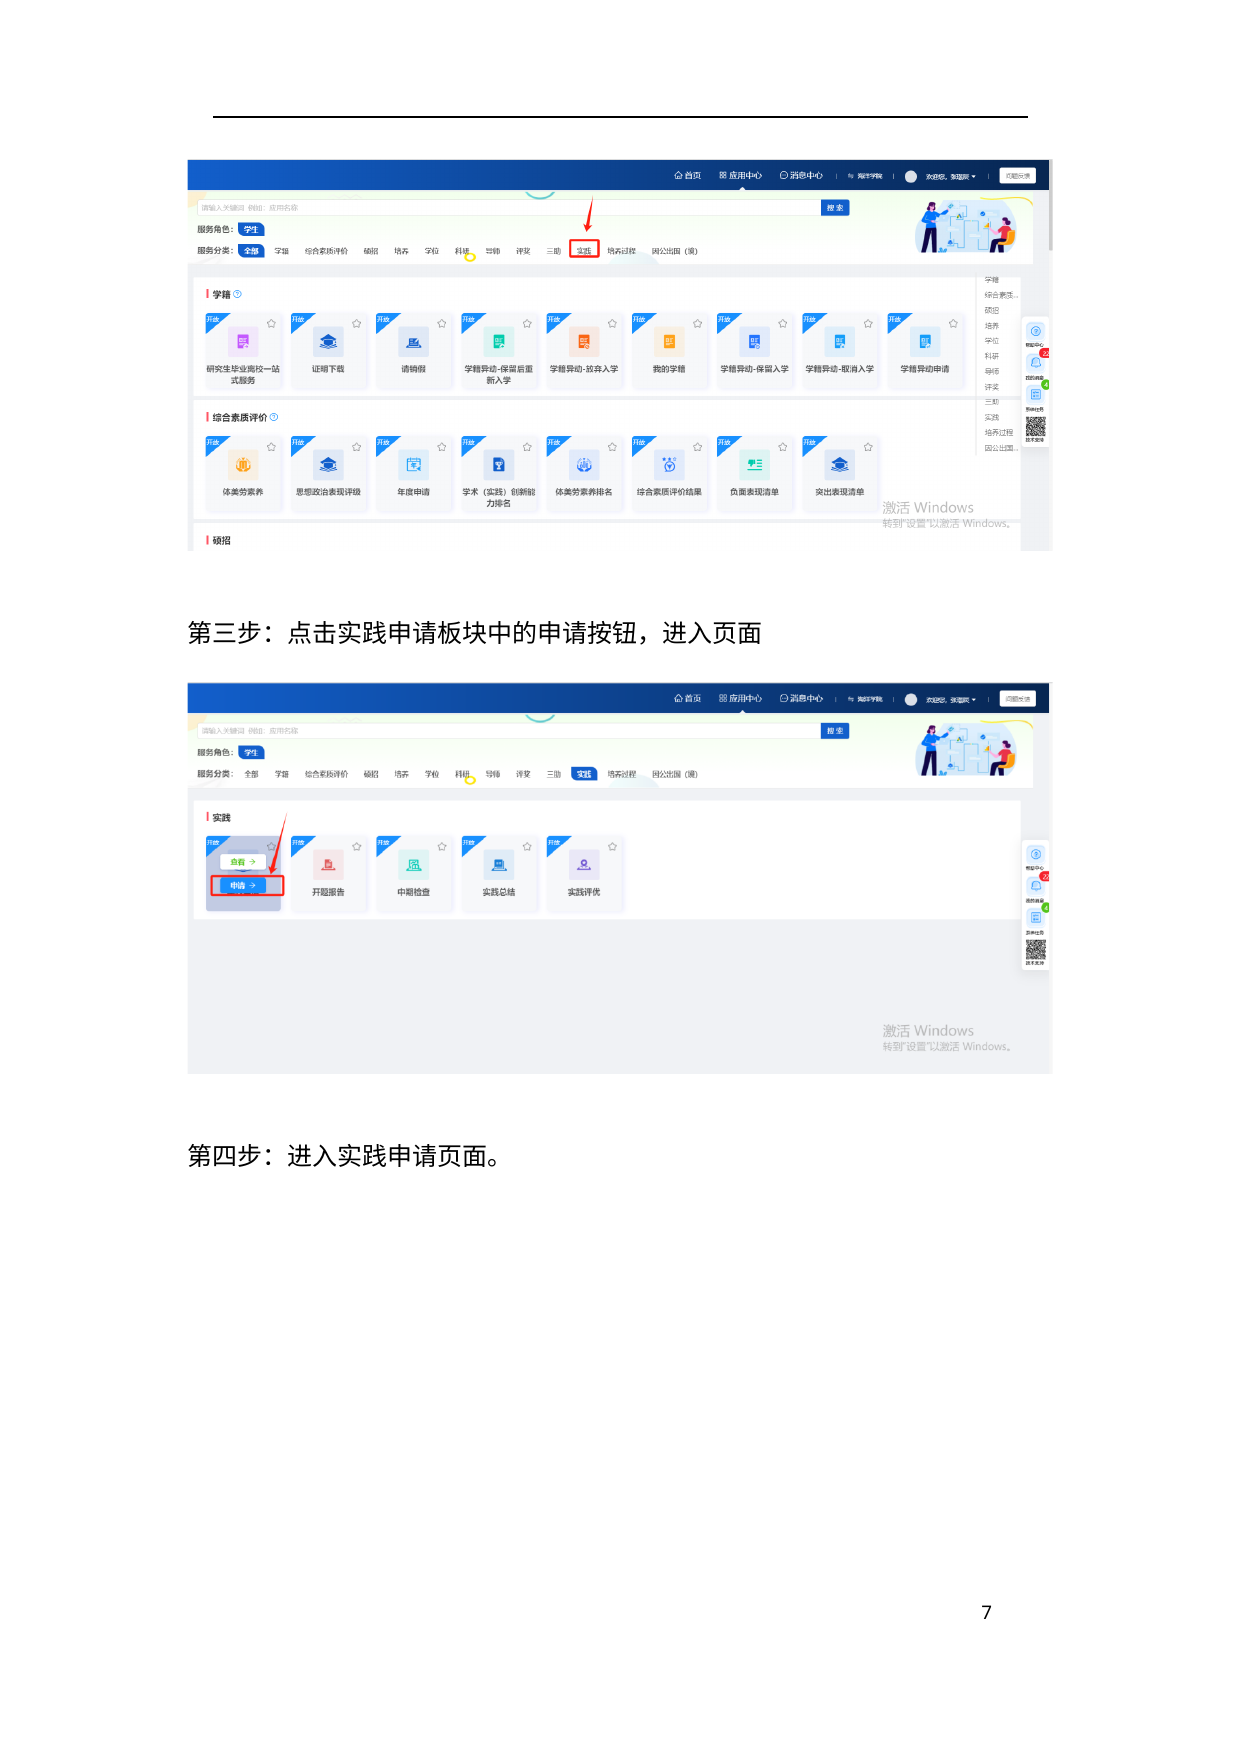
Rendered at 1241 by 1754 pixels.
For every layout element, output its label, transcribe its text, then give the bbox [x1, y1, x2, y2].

picture [187, 159, 1053, 551]
picture [187, 682, 1053, 1074]
text 第三步：点击实践申请板块中的申请按钮，进入页面 [187, 599, 1028, 664]
text 第四步：进入实践申请页面。 [187, 1122, 1028, 1187]
